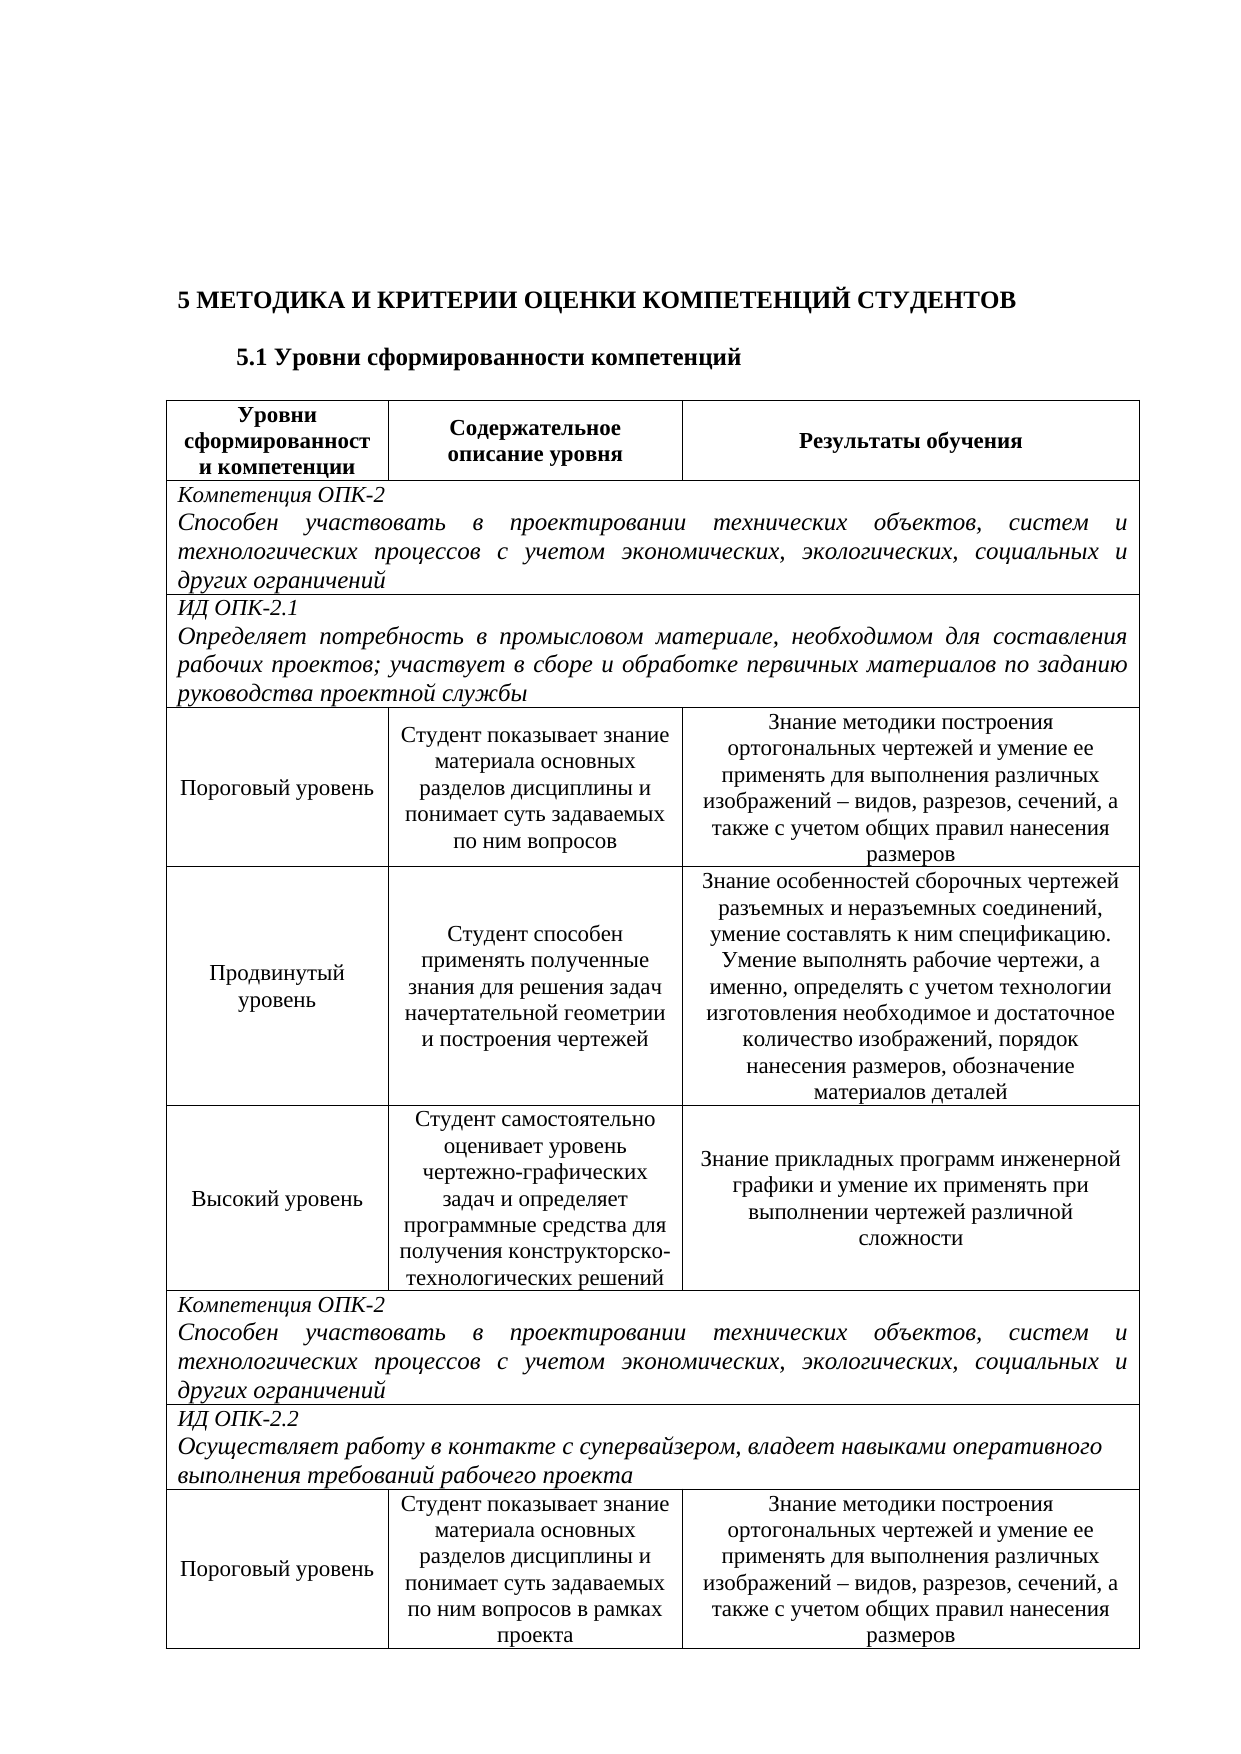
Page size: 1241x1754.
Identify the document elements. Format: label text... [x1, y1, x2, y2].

table_cell ИД ОПК-2.2 Осуществляет работу в контакте с супервайзером, владеет навыками оперативного выполнения требований рабочего проекта [167, 1405, 1139, 1488]
table_cell Пороговый уровень [167, 1490, 388, 1648]
table_cell ИД ОПК-2.1 Определяет потребность в промысловом материале, необходимом для составления рабочих проектов; участвует в сборе и обработке первичных материалов по заданию руководства проектной службы [167, 595, 1139, 707]
text 5.1 Уровни сформированности компетенций [177, 342, 1152, 371]
table_cell Компетенция ОПК-2 Способен участвовать в проектировании технических объектов, систем и технологических процессов с учетом экономических, экологических, социальных и других ограничений [167, 481, 1139, 593]
table_cell Высокий уровень [167, 1106, 388, 1290]
table_cell Студент показывает знание материала основных разделов дисциплины и понимает суть задаваемых по ним вопросов в рамках проекта [389, 1490, 682, 1648]
table_cell Знание методики построения ортогональных чертежей и умение ее применять для выполнения различных изображений – видов, разрезов, сечений, а также с учетом общих правил нанесения размеров [683, 708, 1139, 866]
table_cell Студент способен применять полученные знания для решения задач начертательной геометрии и построения чертежей [389, 867, 682, 1104]
table_cell Студент показывает знание материала основных разделов дисциплины и понимает суть задаваемых по ним вопросов [389, 708, 682, 866]
text 5 Методика и критерии оценки компетенций студентов [177, 285, 1152, 313]
table_cell Знание прикладных программ инженерной графики и умение их применять при выполнении чертежей различной сложности [683, 1106, 1139, 1290]
table_header Уровни сформированности компетенции [167, 401, 388, 480]
table_cell Продвинутый уровень [167, 867, 388, 1104]
table_cell Знание методики построения ортогональных чертежей и умение ее применять для выполнения различных изображений – видов, разрезов, сечений, а также с учетом общих правил нанесения размеров [683, 1490, 1139, 1648]
table_header Результаты обучения [683, 401, 1139, 480]
table_cell Пороговый уровень [167, 708, 388, 866]
table_cell Знание особенностей сборочных чертежей разъемных и неразъемных соединений, умение составлять к ним спецификацию. Умение выполнять рабочие чертежи, а именно, определять с учетом технологии изготовления необходимое и достаточное количество изображений, порядок нанесения размеров, обозначение материалов деталей [683, 867, 1139, 1104]
table_cell Студент самостоятельно оценивает уровень чертежно-графических задач и определяет программные средства для получения конструкторско-технологических решений [389, 1106, 682, 1290]
table_cell Компетенция ОПК-2 Способен участвовать в проектировании технических объектов, систем и технологических процессов с учетом экономических, экологических, социальных и других ограничений [167, 1291, 1139, 1404]
table_header Содержательное описание уровня [389, 401, 682, 480]
